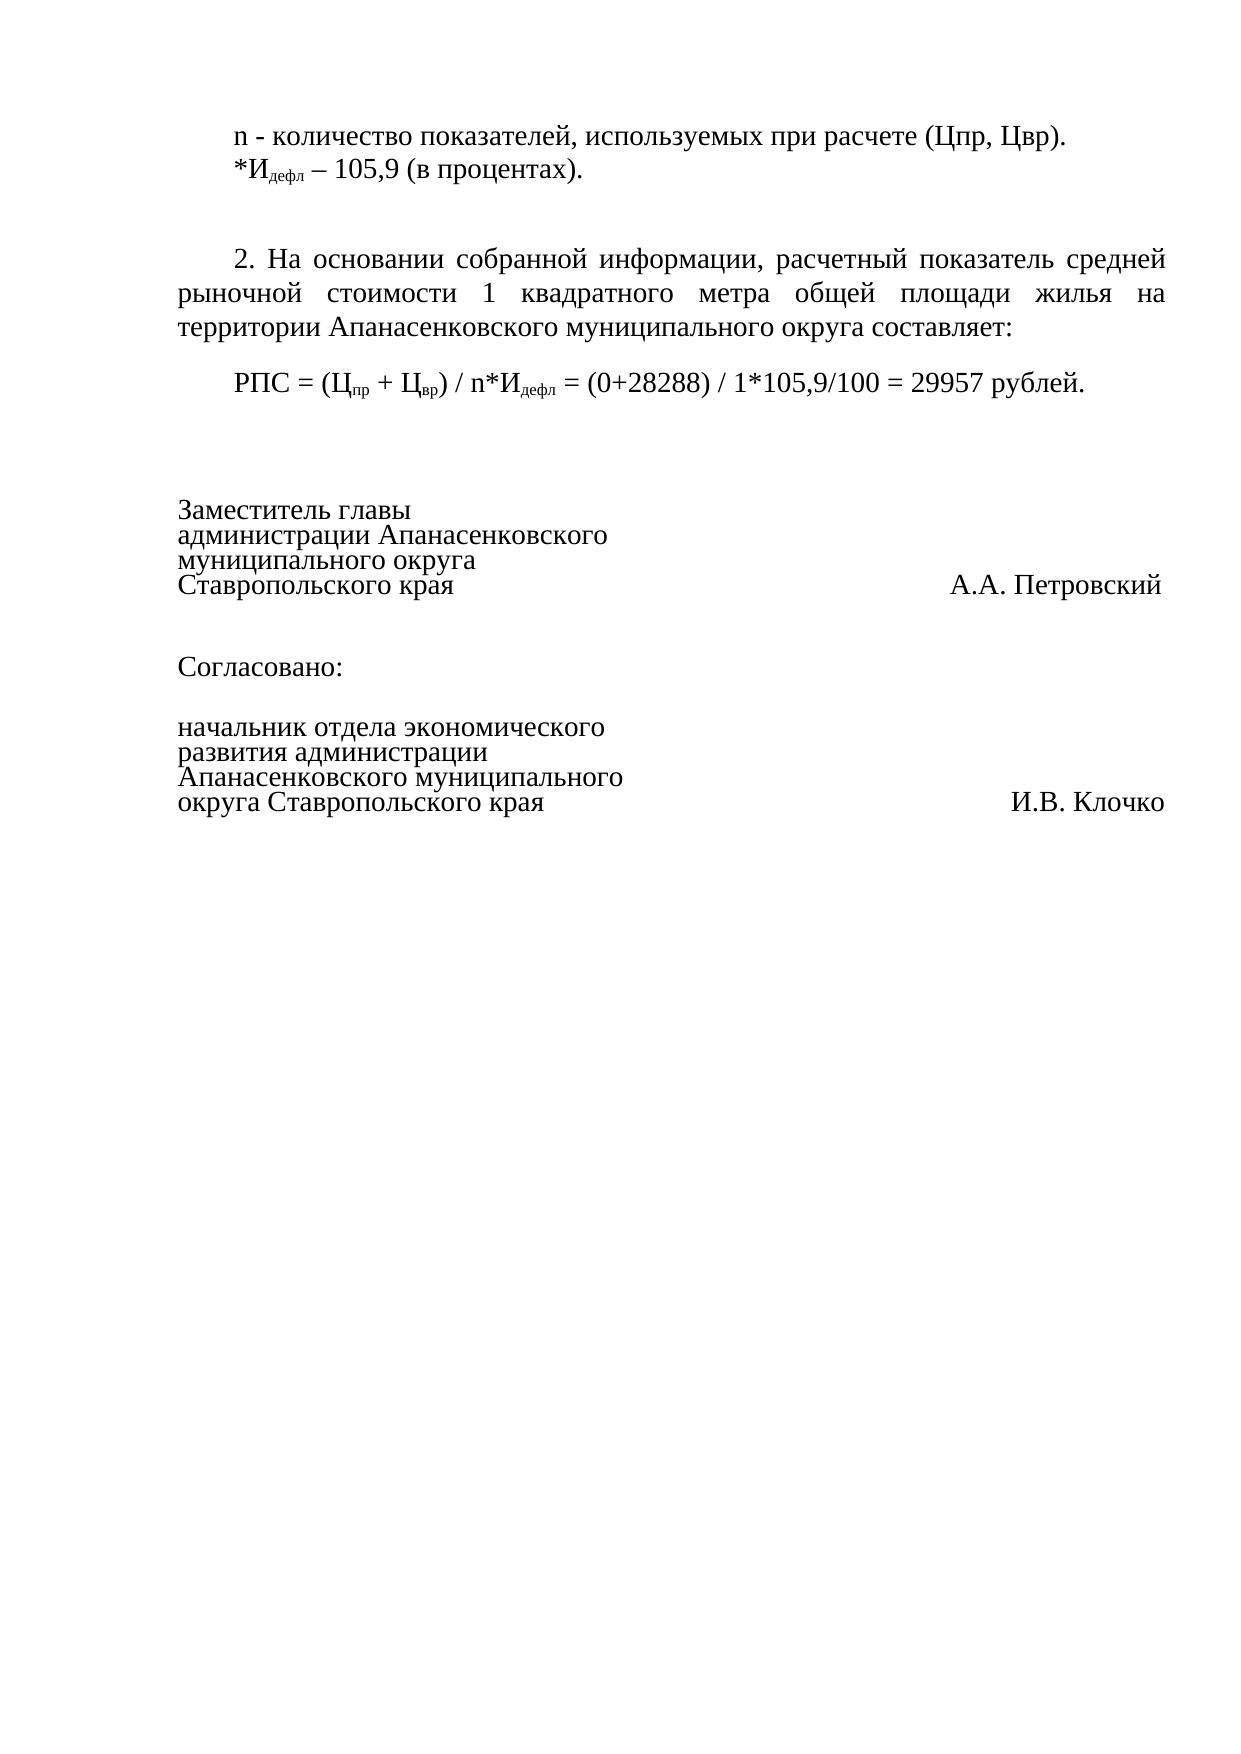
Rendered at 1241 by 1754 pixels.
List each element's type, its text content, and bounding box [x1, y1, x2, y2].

text администрации Апанасенковского [177, 524, 1166, 549]
text развития администрации [177, 741, 1166, 766]
text начальник отдела экономического [177, 716, 1166, 741]
text n - количество показателей, используемых при расчете (Цпр, Цвр). [177, 118, 1166, 152]
text муниципального округа [177, 549, 1166, 574]
text Согласовано: [177, 649, 1166, 683]
text 2. На основании собранной информации, расчетный показатель средней рыночной стоимости 1 квадратного метра общей площади жилья на территории Апанасенковского муниципального округа составляет: [177, 242, 1166, 342]
text РПС = (Цпр + Цвр) / n*Идефл = (0+28288) / 1*105,9/100 = 29957 рублей. [177, 365, 1166, 399]
text *Идефл – 105,9 (в процентах). [177, 152, 1166, 185]
text Апанасенковского муниципального [177, 766, 1166, 791]
text округа Ставропольского края И.В. Клочко [177, 791, 1166, 816]
text Заместитель главы [177, 499, 1166, 524]
text Ставропольского края А.А. Петровский [177, 574, 1166, 599]
